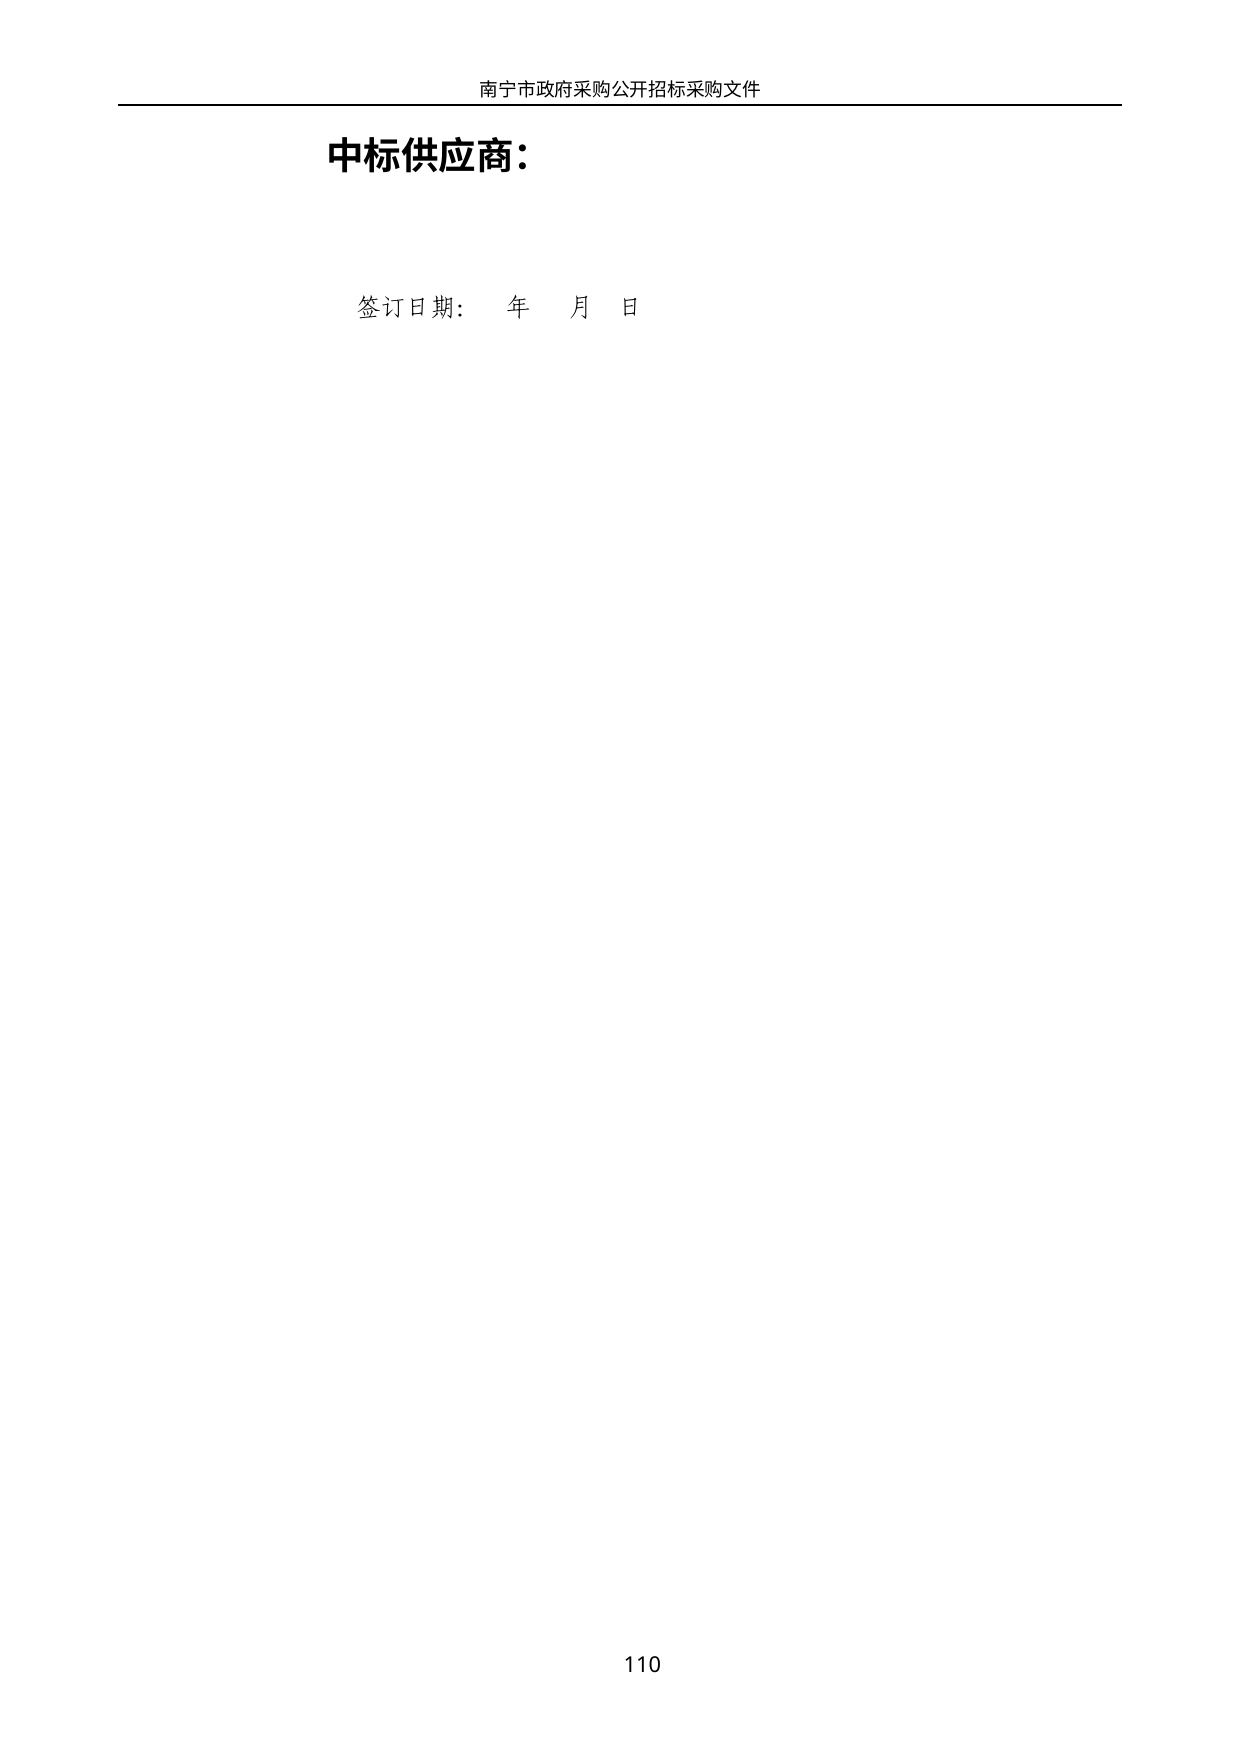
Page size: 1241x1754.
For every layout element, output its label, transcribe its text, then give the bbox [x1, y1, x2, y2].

text 签订日期： 年 月 日 [118, 288, 1122, 323]
text 中标供应商： [118, 118, 1122, 187]
